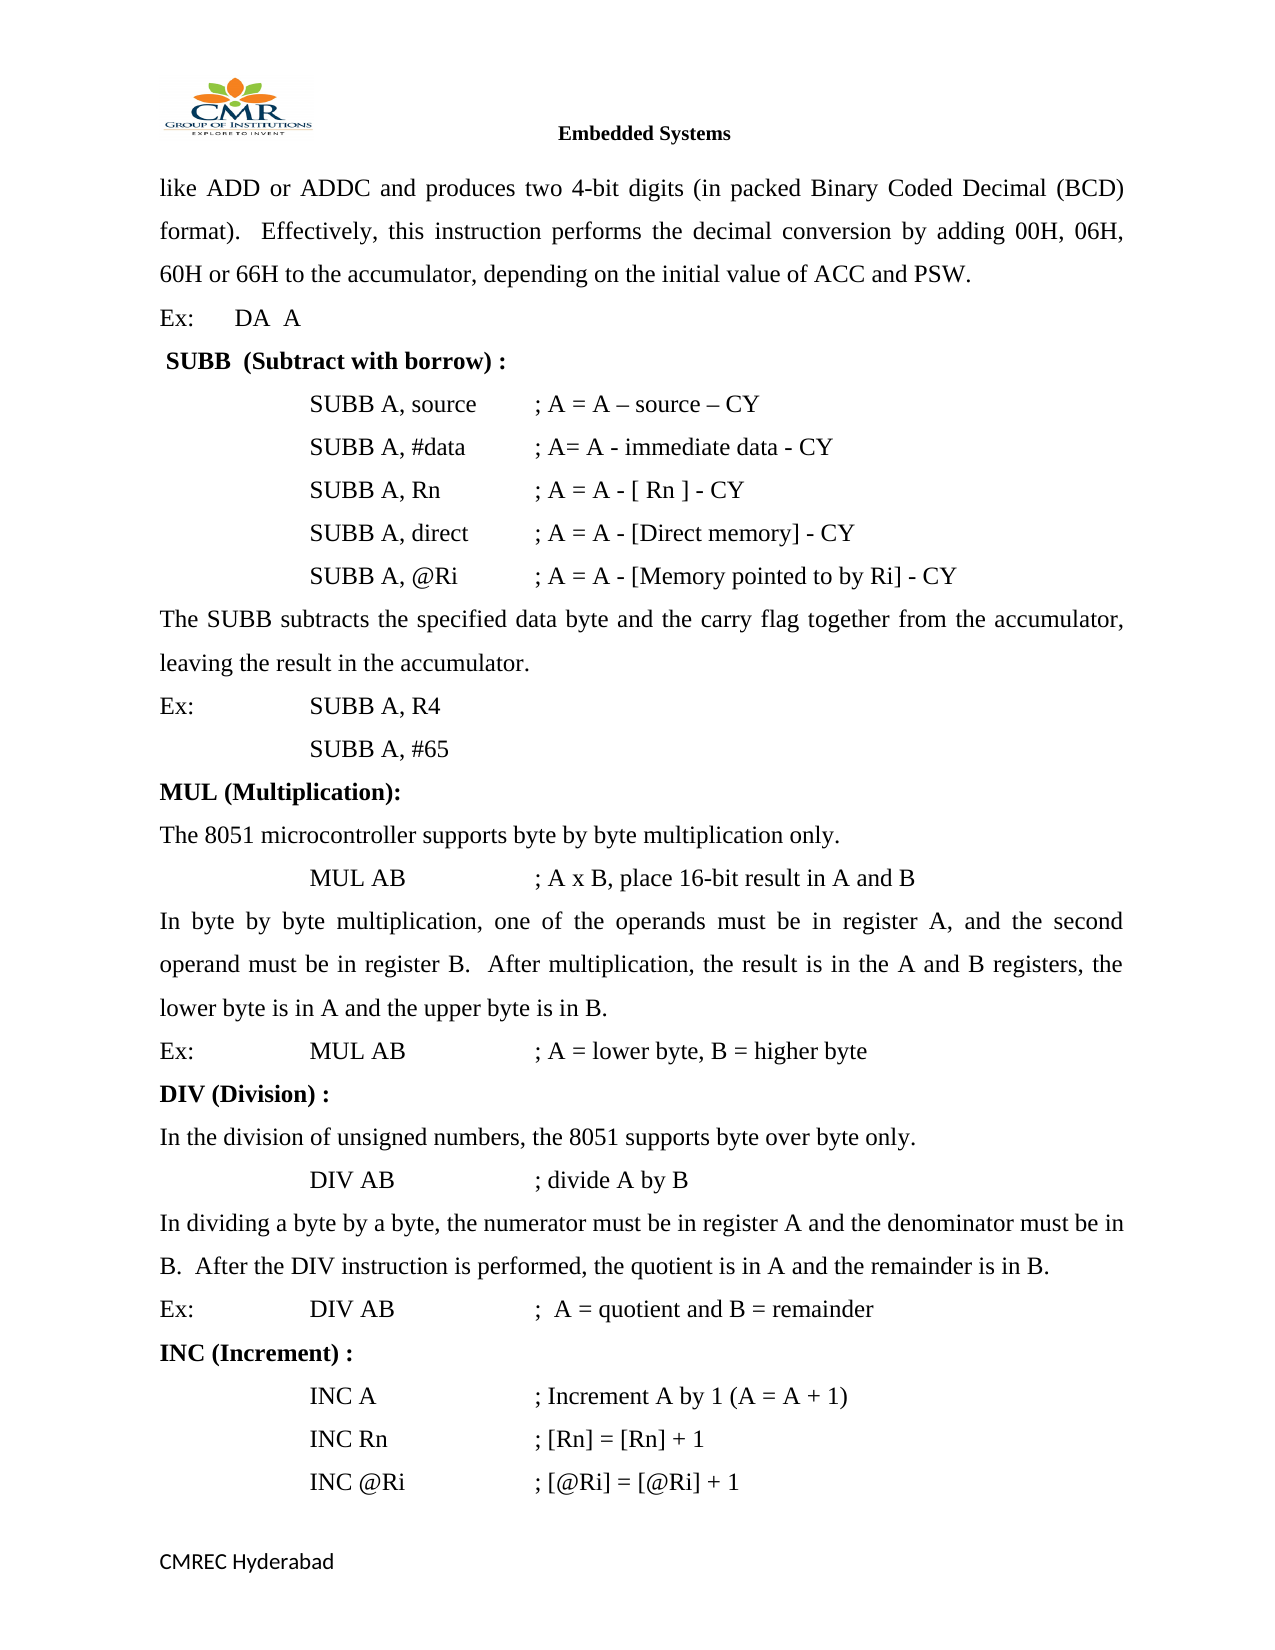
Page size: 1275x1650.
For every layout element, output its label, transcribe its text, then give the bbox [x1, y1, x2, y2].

text SUBB A, source ; A = A – source – CY [159, 389, 1125, 418]
text SUBB A, #data ; A= A - immediate data - CY [159, 432, 1125, 461]
text Ex: SUBB A, R4 [159, 691, 1125, 719]
text SUBB A, #65 [159, 734, 1125, 763]
text SUBB (Subtract with borrow) : [159, 346, 1125, 374]
text MUL AB ; A x B, place 16-bit result in A and B [159, 863, 1125, 892]
text The SUBB subtracts the specified data byte and the carry flag together from the accumulator, leaving the result in the accumulator. [159, 604, 1125, 676]
text SUBB A, @Ri ; A = A - [Memory pointed to by Ri] - CY [159, 561, 1125, 590]
text In byte by byte multiplication, one of the operands must be in register A, and the second operand must be in register B. After multiplication, the result is in the A and B registers, the lower byte is in A and the upper byte is in B. [159, 906, 1125, 1021]
text The 8051 microcontroller supports byte by byte multiplication only. [159, 820, 1125, 849]
text like ADD or ADDC and produces two 4-bit digits (in packed Binary Coded Decimal (BCD) format). Effectively, this instruction performs the decimal conversion by adding 00H, 06H, 60H or 66H to the accumulator, depending on the initial value of ACC and PSW. [159, 173, 1125, 288]
text In the division of unsigned numbers, the 8051 supports byte over byte only. [159, 1122, 1125, 1151]
text DIV (Division) : [159, 1079, 1125, 1108]
text MUL (Multiplication): [159, 777, 1125, 806]
text In dividing a byte by a byte, the numerator must be in register A and the denominator must be in B. After the DIV instruction is performed, the quotient is in A and the remainder is in B. [159, 1208, 1125, 1280]
text Ex: DA A [159, 303, 1125, 331]
text INC A ; Increment A by 1 (A = A + 1) [159, 1381, 1125, 1409]
text INC (Increment) : [159, 1338, 1125, 1366]
text DIV AB ; divide A by B [159, 1165, 1125, 1194]
text Ex: MUL AB ; A = lower byte, B = higher byte [159, 1036, 1125, 1064]
text Ex: DIV AB ; A = quotient and B = remainder [159, 1294, 1125, 1323]
text INC @Ri ; [@Ri] = [@Ri] + 1 [159, 1467, 1125, 1496]
text SUBB A, direct ; A = A - [Direct memory] - CY [159, 518, 1125, 547]
picture [159, 75, 314, 141]
text INC Rn ; [Rn] = [Rn] + 1 [159, 1424, 1125, 1453]
text SUBB A, Rn ; A = A - [ Rn ] - CY [159, 475, 1125, 504]
